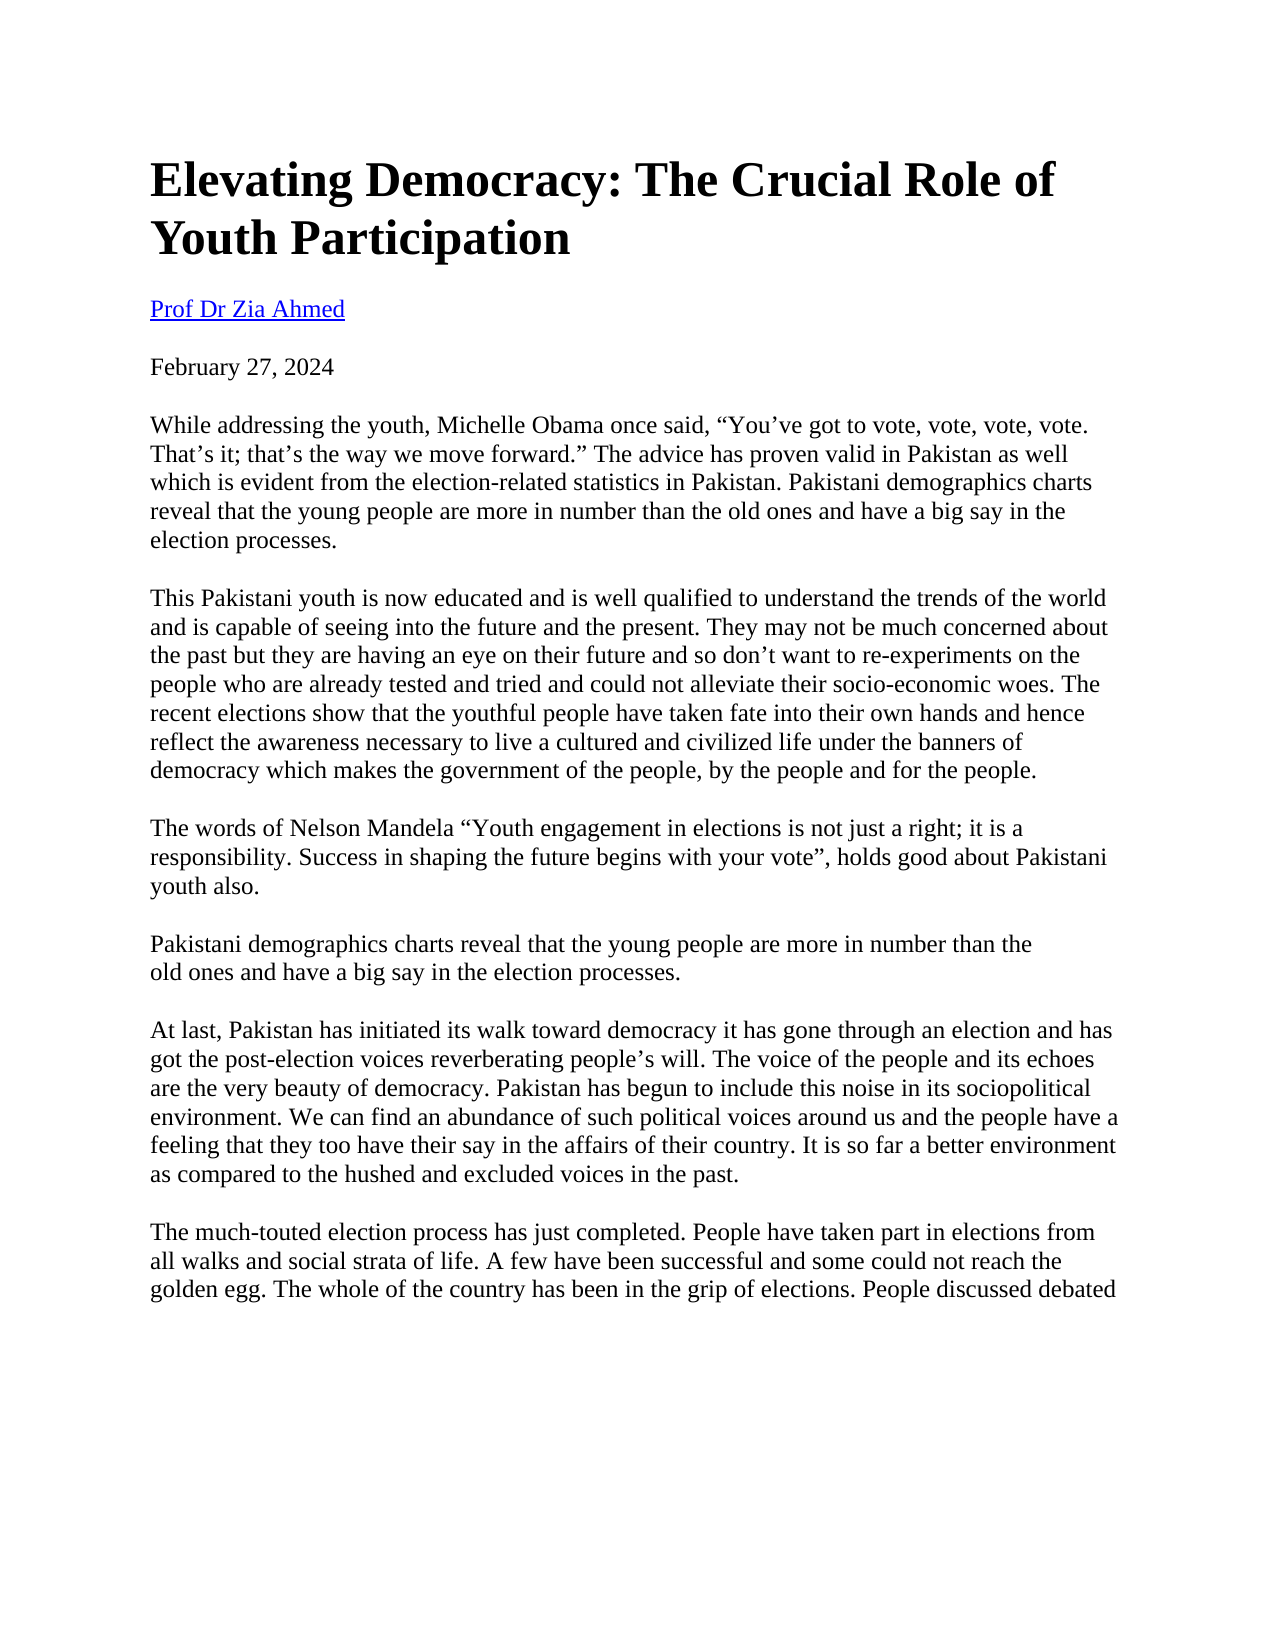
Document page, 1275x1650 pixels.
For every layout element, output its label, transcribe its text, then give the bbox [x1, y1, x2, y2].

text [150, 1217, 1125, 1303]
text February 27, 2024 [150, 352, 1125, 381]
text The words of Nelson Mandela “Youth engagement in elections is not just a right; it is a responsibility. Success in shaping the future begins with your vote”, holds good about Pakistani youth also. [150, 813, 1125, 899]
text Prof Dr Zia Ahmed [150, 294, 1125, 323]
text While addressing the youth, Michelle Obama once said, “You’ve got to vote, vote, vote, vote. That’s it; that’s the way we move forward.” The advice has proven valid in Pakistan as well which is evident from the election-related statistics in Pakistan. Pakistani demographics charts reveal that the young people are more in number than the old ones and have a big say in the election processes. [150, 410, 1125, 554]
text This Pakistani youth is now educated and is well qualified to understand the trends of the world and is capable of seeing into the future and the present. They may not be much concerned about the past but they are having an eye on their future and so don’t want to re-experiments on the people who are already tested and tried and could not alleviate their socio-economic woes. The recent elections show that the youthful people have taken fate into their own hands and hence reflect the awareness necessary to live a cultured and civilized life under the banners of democracy which makes the government of the people, by the people and for the people. [150, 583, 1125, 784]
text Pakistani demographics charts reveal that the young people are more in number than the old ones and have a big say in the election processes. [150, 929, 1050, 986]
text Elevating Democracy: The Crucial Role of Youth Participation [150, 150, 1125, 265]
text At last, Pakistan has initiated its walk toward democracy it has gone through an election and has got the post-election voices reverberating people’s will. The voice of the people and its echoes are the very beauty of democracy. Pakistan has begun to include this noise in its sociopolitical environment. We can find an abundance of such political voices around us and the people have a feeling that they too have their say in the affairs of their country. It is so far a better environment as compared to the hushed and excluded voices in the past. [150, 1015, 1125, 1188]
